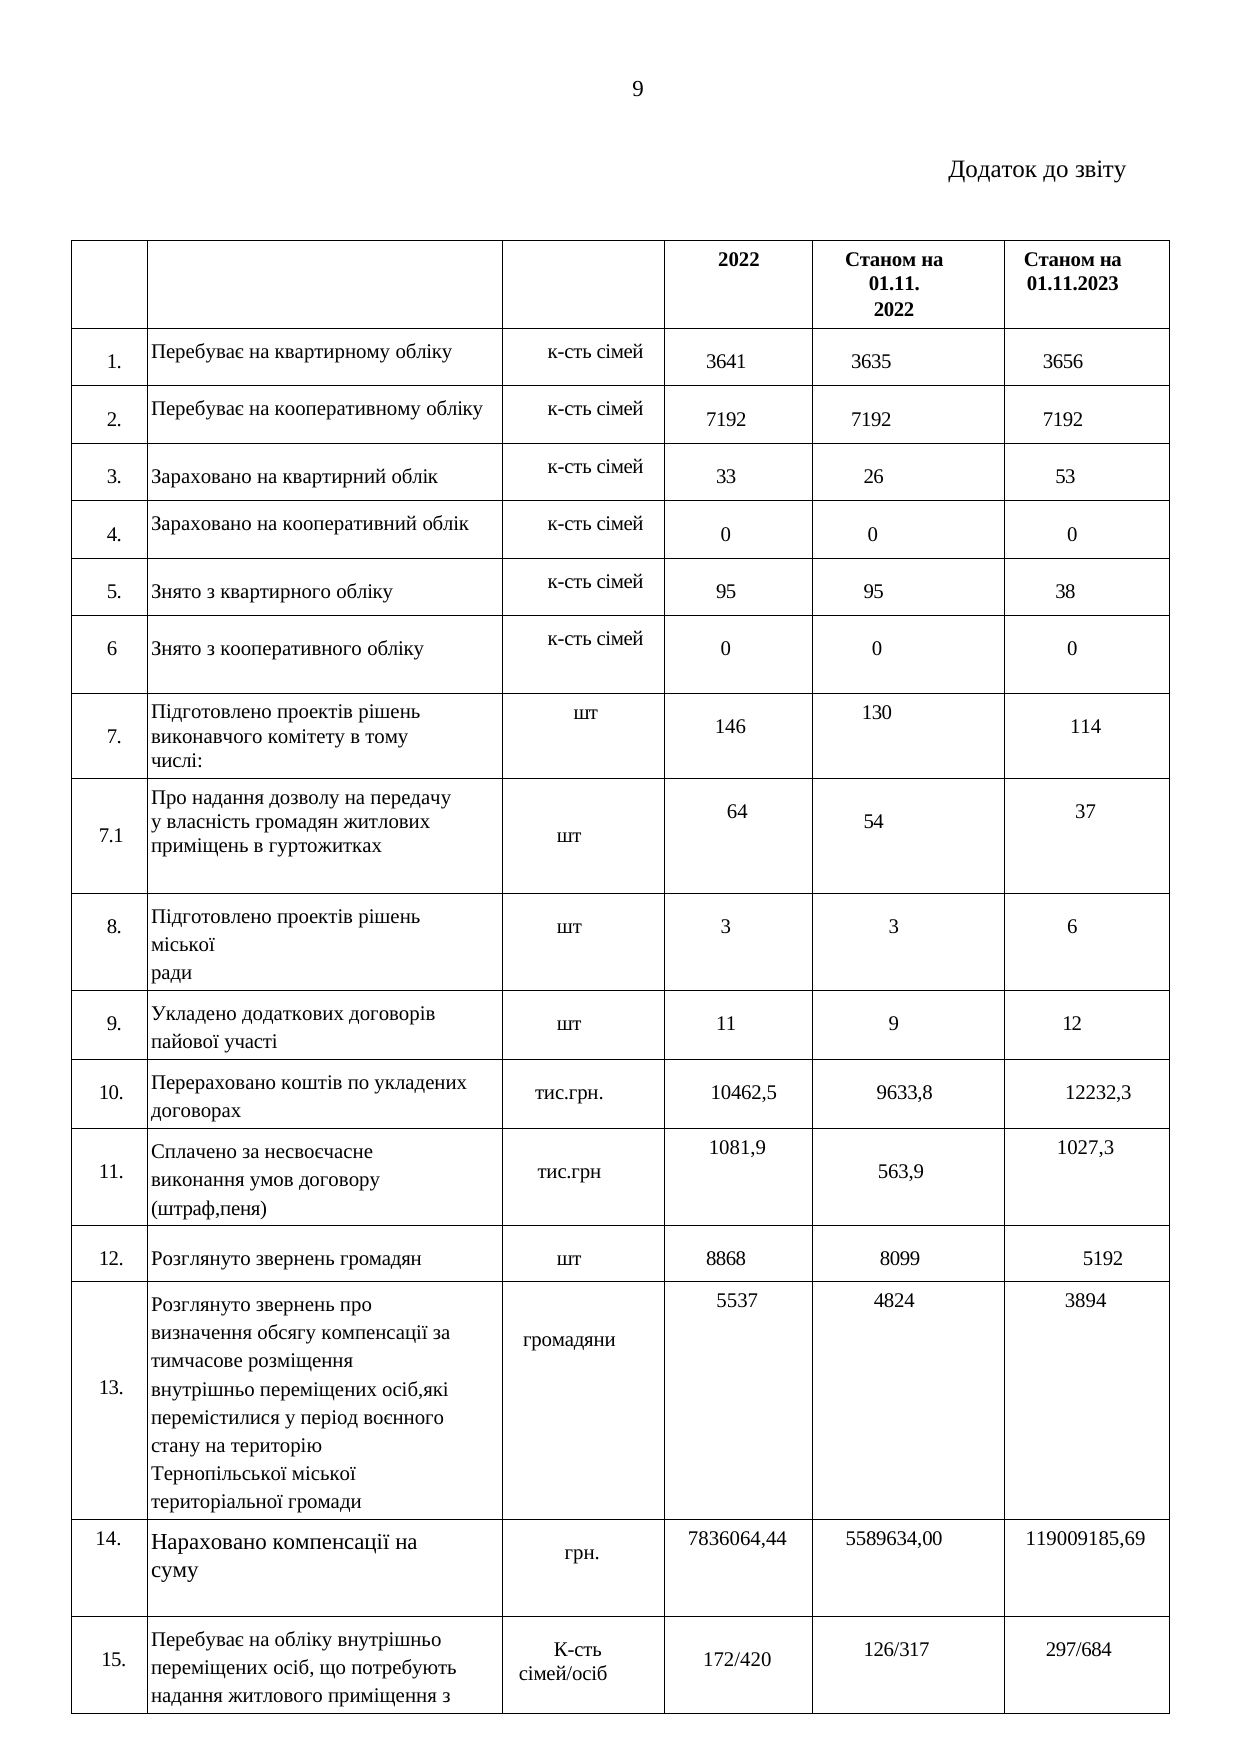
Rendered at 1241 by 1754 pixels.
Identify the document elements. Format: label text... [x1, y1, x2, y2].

table_cell к-сть сімей [503, 559, 664, 615]
table_cell 95 [813, 559, 1004, 615]
table_cell Про надання дозволу на передачу у власність громадян житлових приміщень в гуртожитках [148, 779, 502, 892]
table_cell 3 [813, 894, 1004, 990]
table_cell 3 [665, 894, 812, 990]
table_cell шт [503, 894, 664, 990]
table_cell 3635 [813, 329, 1004, 385]
table_cell 130 [813, 694, 1004, 778]
table_cell Зараховано на кооперативний облік [148, 501, 502, 557]
table_cell шт [503, 779, 664, 892]
table_cell 0 [813, 501, 1004, 557]
table_cell 1. [72, 329, 147, 385]
table_cell шт [503, 1226, 664, 1281]
table_header Станом на 01.11.2023 [1005, 241, 1169, 328]
table_cell 8099 [813, 1226, 1004, 1281]
table_cell 297/684 [1005, 1617, 1169, 1713]
table_cell к-сть сімей [503, 386, 664, 443]
table_cell тис.грн [503, 1129, 664, 1225]
table_cell Нараховано компенсації на суму [148, 1520, 502, 1616]
table_cell 146 [665, 694, 812, 778]
table_cell 7.1 [72, 779, 147, 892]
table_cell 5589634,00 [813, 1520, 1004, 1616]
table_cell 7192 [1005, 386, 1169, 443]
table_header [503, 241, 664, 328]
table_cell к-сть сімей [503, 329, 664, 385]
table_cell 15. [72, 1617, 147, 1713]
table_cell грн. [503, 1520, 664, 1616]
table_cell 5192 [1005, 1226, 1169, 1281]
table_cell 7836064,44 [665, 1520, 812, 1616]
table_cell Розглянуто звернень громадян [148, 1226, 502, 1281]
table_cell 0 [813, 616, 1004, 692]
table_cell Перебуває на квартирному обліку [148, 329, 502, 385]
table_cell Знято з квартирного обліку [148, 559, 502, 615]
table_header Станом на 01.11. 2022 [813, 241, 1004, 328]
table_cell 14. [72, 1520, 147, 1616]
table_cell 12232,3 [1005, 1060, 1169, 1128]
table_cell тис.грн. [503, 1060, 664, 1128]
table_cell 26 [813, 444, 1004, 500]
table_cell 33 [665, 444, 812, 500]
table_cell 13. [72, 1282, 147, 1519]
table_cell 172/420 [665, 1617, 812, 1713]
table_cell шт [503, 991, 664, 1059]
table_cell к-сть сімей [503, 616, 664, 692]
table_cell 8. [72, 894, 147, 990]
table_cell 5. [72, 559, 147, 615]
table_cell к-сть сімей [503, 444, 664, 500]
table_cell Укладено додаткових договорів пайової участі [148, 991, 502, 1059]
table_cell 0 [1005, 501, 1169, 557]
table_cell 11 [665, 991, 812, 1059]
table_cell 0 [665, 616, 812, 692]
table_cell 12. [72, 1226, 147, 1281]
table_header 2022 [665, 241, 812, 328]
table_cell 38 [1005, 559, 1169, 615]
table_cell шт [503, 694, 664, 778]
table_cell 3656 [1005, 329, 1169, 385]
text Додаток до звіту [58, 154, 1126, 183]
table_cell громадяни [503, 1282, 664, 1519]
table_cell 3641 [665, 329, 812, 385]
table_cell Підготовлено проектів рішень міської ради [148, 894, 502, 990]
table_cell 9. [72, 991, 147, 1059]
table_cell 64 [665, 779, 812, 892]
table_cell Зараховано на квартирний облік [148, 444, 502, 500]
table_cell 12 [1005, 991, 1169, 1059]
table_cell Знято з кооперативного обліку [148, 616, 502, 692]
table_cell 7192 [813, 386, 1004, 443]
table_cell 6 [72, 616, 147, 692]
table_cell 126/317 [813, 1617, 1004, 1713]
table_cell 2. [72, 386, 147, 443]
table_cell к-сть сімей [503, 501, 664, 557]
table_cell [148, 1617, 502, 1713]
table_cell К-сть сімей/осіб [503, 1617, 664, 1713]
table_cell 1027,3 [1005, 1129, 1169, 1225]
table_cell 4824 [813, 1282, 1004, 1519]
table_header [72, 241, 147, 328]
table_cell 10. [72, 1060, 147, 1128]
table_cell 0 [1005, 616, 1169, 692]
table_cell 10462,5 [665, 1060, 812, 1128]
table_cell 54 [813, 779, 1004, 892]
table_cell 9633,8 [813, 1060, 1004, 1128]
table_cell Розглянуто звернень про визначення обсягу компенсації за тимчасове розміщення внутрішньо переміщених осіб,які перемістилися у період воєнного стану на територію Тернопільської міської територіальної громади [148, 1282, 502, 1519]
table_cell 7192 [665, 386, 812, 443]
table_cell 114 [1005, 694, 1169, 778]
table_cell 5537 [665, 1282, 812, 1519]
table_cell 7. [72, 694, 147, 778]
table_cell 9 [813, 991, 1004, 1059]
table_cell 119009185,69 [1005, 1520, 1169, 1616]
table_cell 4. [72, 501, 147, 557]
table_cell 8868 [665, 1226, 812, 1281]
table_cell 3. [72, 444, 147, 500]
table_cell Сплачено за несвоєчасне виконання умов договору (штраф,пеня) [148, 1129, 502, 1225]
table_cell 3894 [1005, 1282, 1169, 1519]
table_cell 11. [72, 1129, 147, 1225]
table_cell Підготовлено проектів рішень виконавчого комітету в тому числі: [148, 694, 502, 778]
table_cell 563,9 [813, 1129, 1004, 1225]
table_cell 0 [665, 501, 812, 557]
table_header [148, 241, 502, 328]
table_cell 6 [1005, 894, 1169, 990]
table_cell 53 [1005, 444, 1169, 500]
table_cell 95 [665, 559, 812, 615]
table_cell 37 [1005, 779, 1169, 892]
table_cell Перераховано коштів по укладених договорах [148, 1060, 502, 1128]
table_cell Перебуває на кооперативному обліку [148, 386, 502, 443]
table_cell 1081,9 [665, 1129, 812, 1225]
